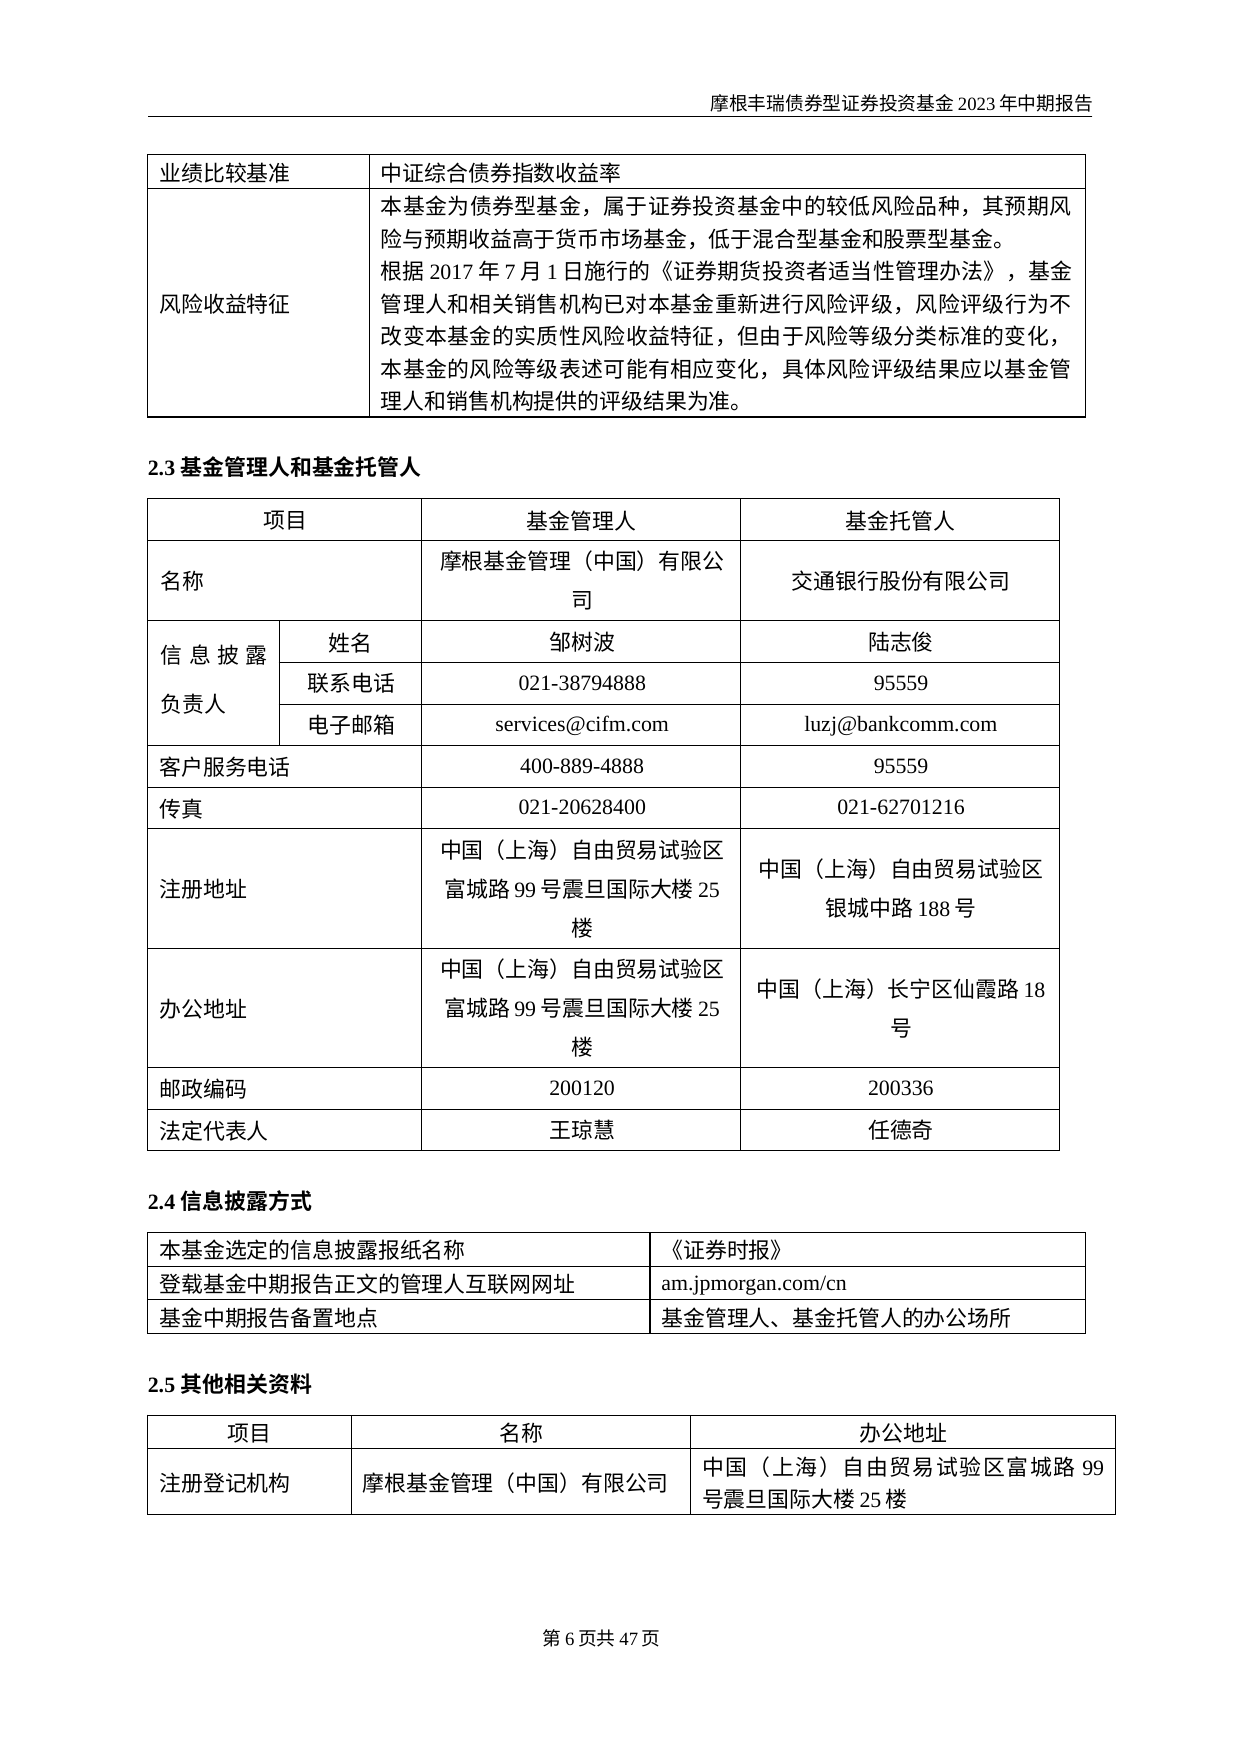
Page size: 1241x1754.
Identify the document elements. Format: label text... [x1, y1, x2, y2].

table_cell 注册地址 [148, 829, 421, 948]
table_cell 名称 [148, 541, 421, 620]
table_cell 中国（上海）自由贸易试验区富城路99号震旦国际大楼25楼 [691, 1449, 1115, 1514]
table_cell 中国（上海）自由贸易试验区富城路99号震旦国际大楼25楼 [422, 949, 740, 1067]
table_cell 任德奇 [741, 1110, 1059, 1150]
table_cell 交通银行股份有限公司 [741, 541, 1059, 620]
table_cell 基金中期报告备置地点 [148, 1300, 649, 1333]
subtitle 2.4 信息披露方式 [148, 1184, 1092, 1216]
table_header 本基金选定的信息披露报纸名称 [148, 1233, 649, 1266]
table_cell 95559 [741, 663, 1059, 703]
table_cell 姓名 [280, 621, 421, 662]
table_cell am.jpmorgan.com/cn [651, 1267, 1085, 1299]
table_cell 信息披露负责人 [148, 621, 279, 745]
table_cell luzj@bankcomm.com [741, 705, 1059, 745]
table_header 《证券时报》 [651, 1233, 1085, 1266]
table_cell services@cifm.com [422, 705, 740, 745]
table_cell 中国（上海）长宁区仙霞路18号 [741, 949, 1059, 1067]
table_cell 95559 [741, 746, 1059, 787]
table_header 项目 [148, 1416, 351, 1448]
table_header 项目 [148, 499, 421, 540]
table_cell 021-20628400 [422, 788, 740, 828]
table_cell 风险收益特征 [148, 189, 369, 416]
table_cell 中证综合债券指数收益率 [370, 155, 1085, 188]
table_cell 客户服务电话 [148, 746, 421, 787]
table_cell 400-889-4888 [422, 746, 740, 787]
table_cell 邮政编码 [148, 1068, 421, 1109]
table_cell 中国（上海）自由贸易试验区银城中路188号 [741, 829, 1059, 948]
table_cell 基金管理人、基金托管人的办公场所 [651, 1300, 1085, 1333]
table_cell 登载基金中期报告正文的管理人互联网网址 [148, 1267, 649, 1299]
table_cell 王琼慧 [422, 1110, 740, 1150]
table_cell 陆志俊 [741, 621, 1059, 662]
table_header 办公地址 [691, 1416, 1115, 1448]
subtitle 2.5 其他相关资料 [148, 1366, 1092, 1399]
table_cell 021-38794888 [422, 663, 740, 703]
table_cell 联系电话 [280, 663, 421, 703]
table_cell 摩根基金管理（中国）有限公司 [422, 541, 740, 620]
table_cell 200120 [422, 1068, 740, 1109]
subtitle 2.3 基金管理人和基金托管人 [148, 450, 1092, 482]
table_cell 业绩比较基准 [148, 155, 369, 188]
table_cell 法定代表人 [148, 1110, 421, 1150]
table_cell 注册登记机构 [148, 1449, 351, 1514]
table_cell 传真 [148, 788, 421, 828]
table_cell 200336 [741, 1068, 1059, 1109]
table_cell 邹树波 [422, 621, 740, 662]
table_cell 中国（上海）自由贸易试验区富城路99号震旦国际大楼25楼 [422, 829, 740, 948]
table_cell 021-62701216 [741, 788, 1059, 828]
table_cell 电子邮箱 [280, 705, 421, 745]
table_cell 本基金为债券型基金，属于证券投资基金中的较低风险品种，其预期风险与预期收益高于货币市场基金，低于混合型基金和股票型基金。 根据2017年7月1日施行的《证券期货投资者适当性管理办法》，基金管理人和相关销售机构已对本基金重新进行风险评级，风险评级行为不改变本基金的实质性风险收益特征，但由于风险等级分类标准的变化，本基金的风险等级表述可能有相应变化，具体风险评级结果应以基金管理人和销售机构提供的评级结果为准。 [370, 189, 1085, 416]
table_header 名称 [352, 1416, 690, 1448]
table_cell 摩根基金管理（中国）有限公司 [352, 1449, 690, 1514]
table_header 基金管理人 [422, 499, 740, 540]
table_header 基金托管人 [741, 499, 1059, 540]
table_cell 办公地址 [148, 949, 421, 1067]
